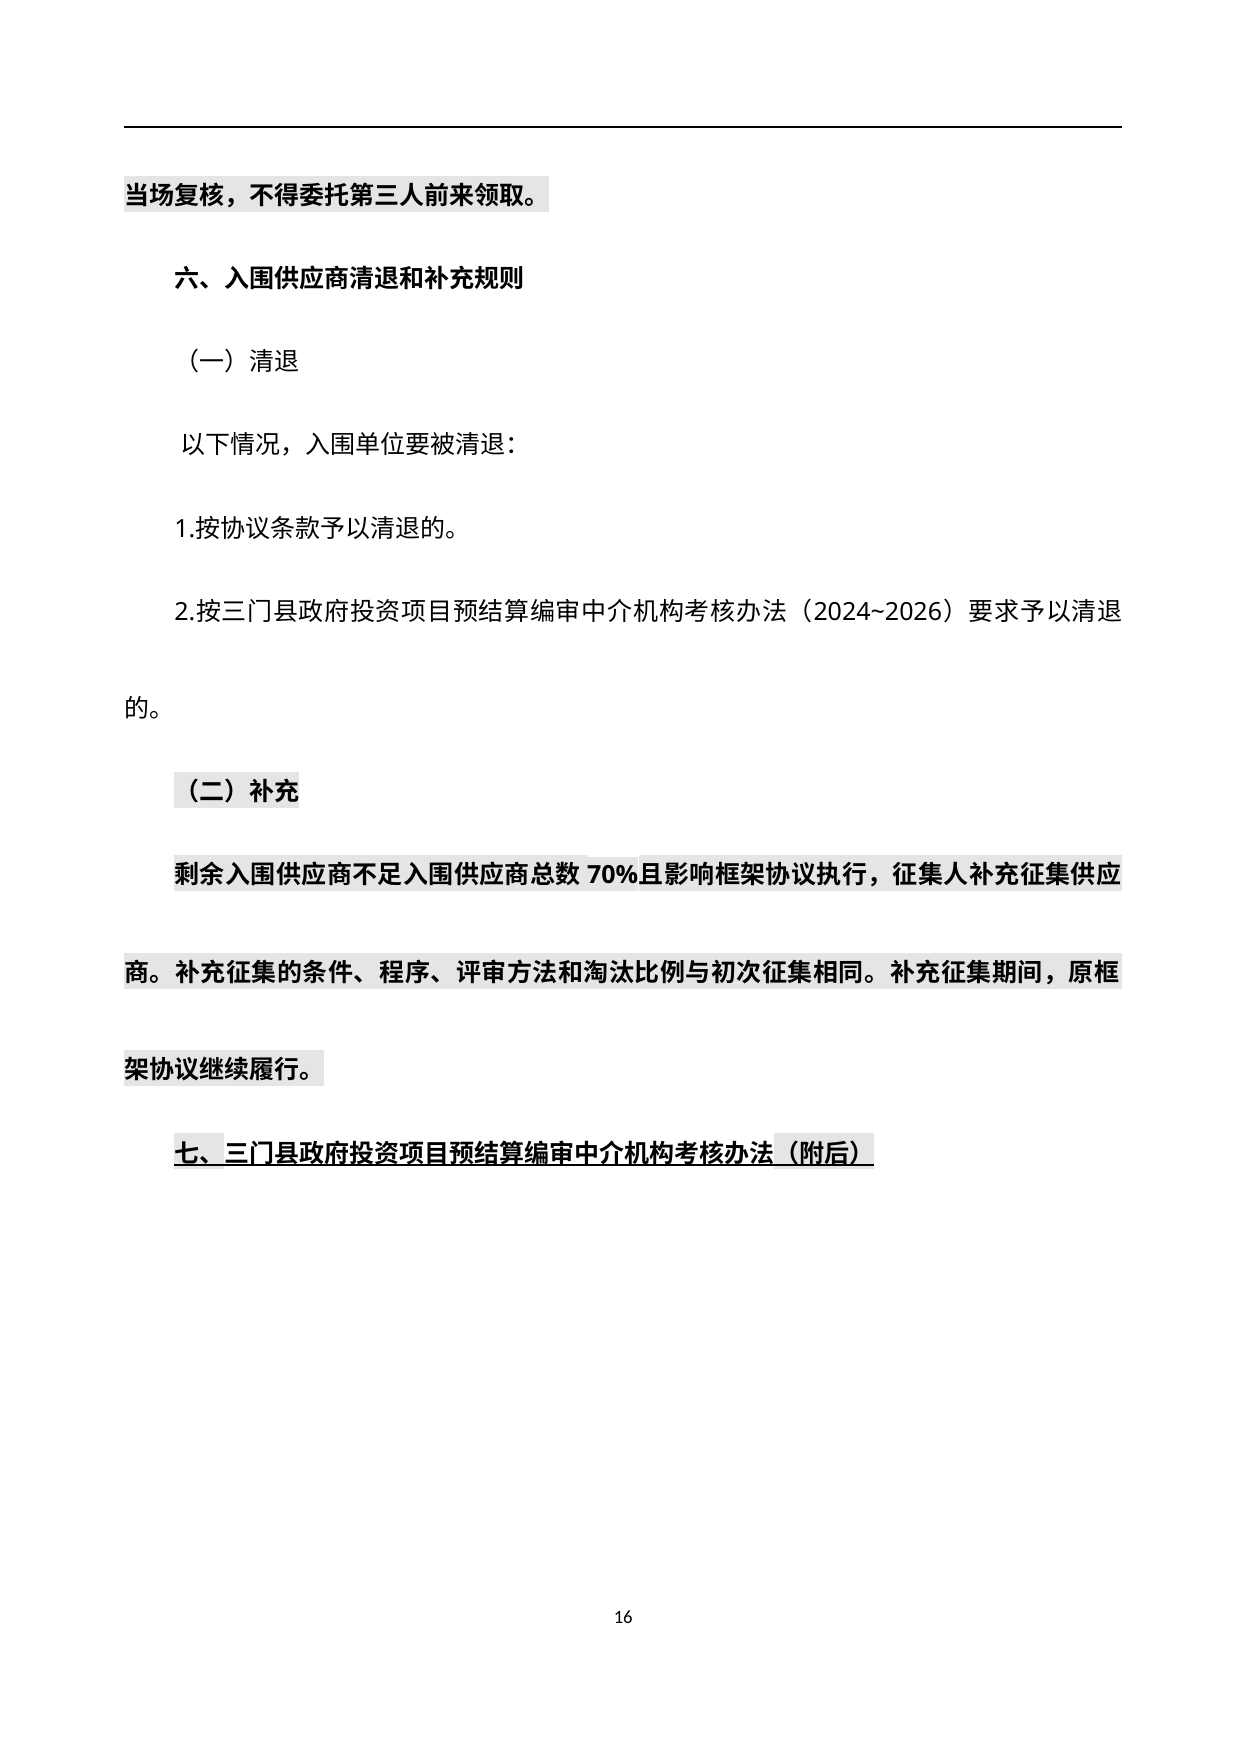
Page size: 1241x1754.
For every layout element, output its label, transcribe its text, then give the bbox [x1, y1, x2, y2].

text 1.按协议条款予以清退的。 [124, 494, 1122, 559]
text 七、三门县政府投资项目预结算编审中介机构考核办法（附后） [124, 1119, 1122, 1184]
text 剩余入围供应商不足入围供应商总数70%且影响框架协议执行，征集人补充征集供应商。补充征集的条件、程序、评审方法和淘汰比例与初次征集相同。补充征集期间，原框架协议继续履行。 [124, 841, 1122, 953]
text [124, 161, 1122, 226]
text （一）清退 [124, 327, 1122, 392]
text 六、入围供应商清退和补充规则 [124, 244, 1122, 309]
text 以下情况，入围单位要被清退： [124, 411, 1122, 476]
text 2.按三门县政府投资项目预结算编审中介机构考核办法（2024~2026）要求予以清退的。 [124, 577, 1122, 739]
text （二）补充 [124, 757, 1122, 822]
text 剩余入围供应商不足入围供应商总数70%且影响框架协议执行，征集人补充征集供应商。补充征集的条件、程序、评审方法和淘汰比例与初次征集相同。补充征集期间，原框架协议继续履行。 [124, 989, 1122, 1101]
